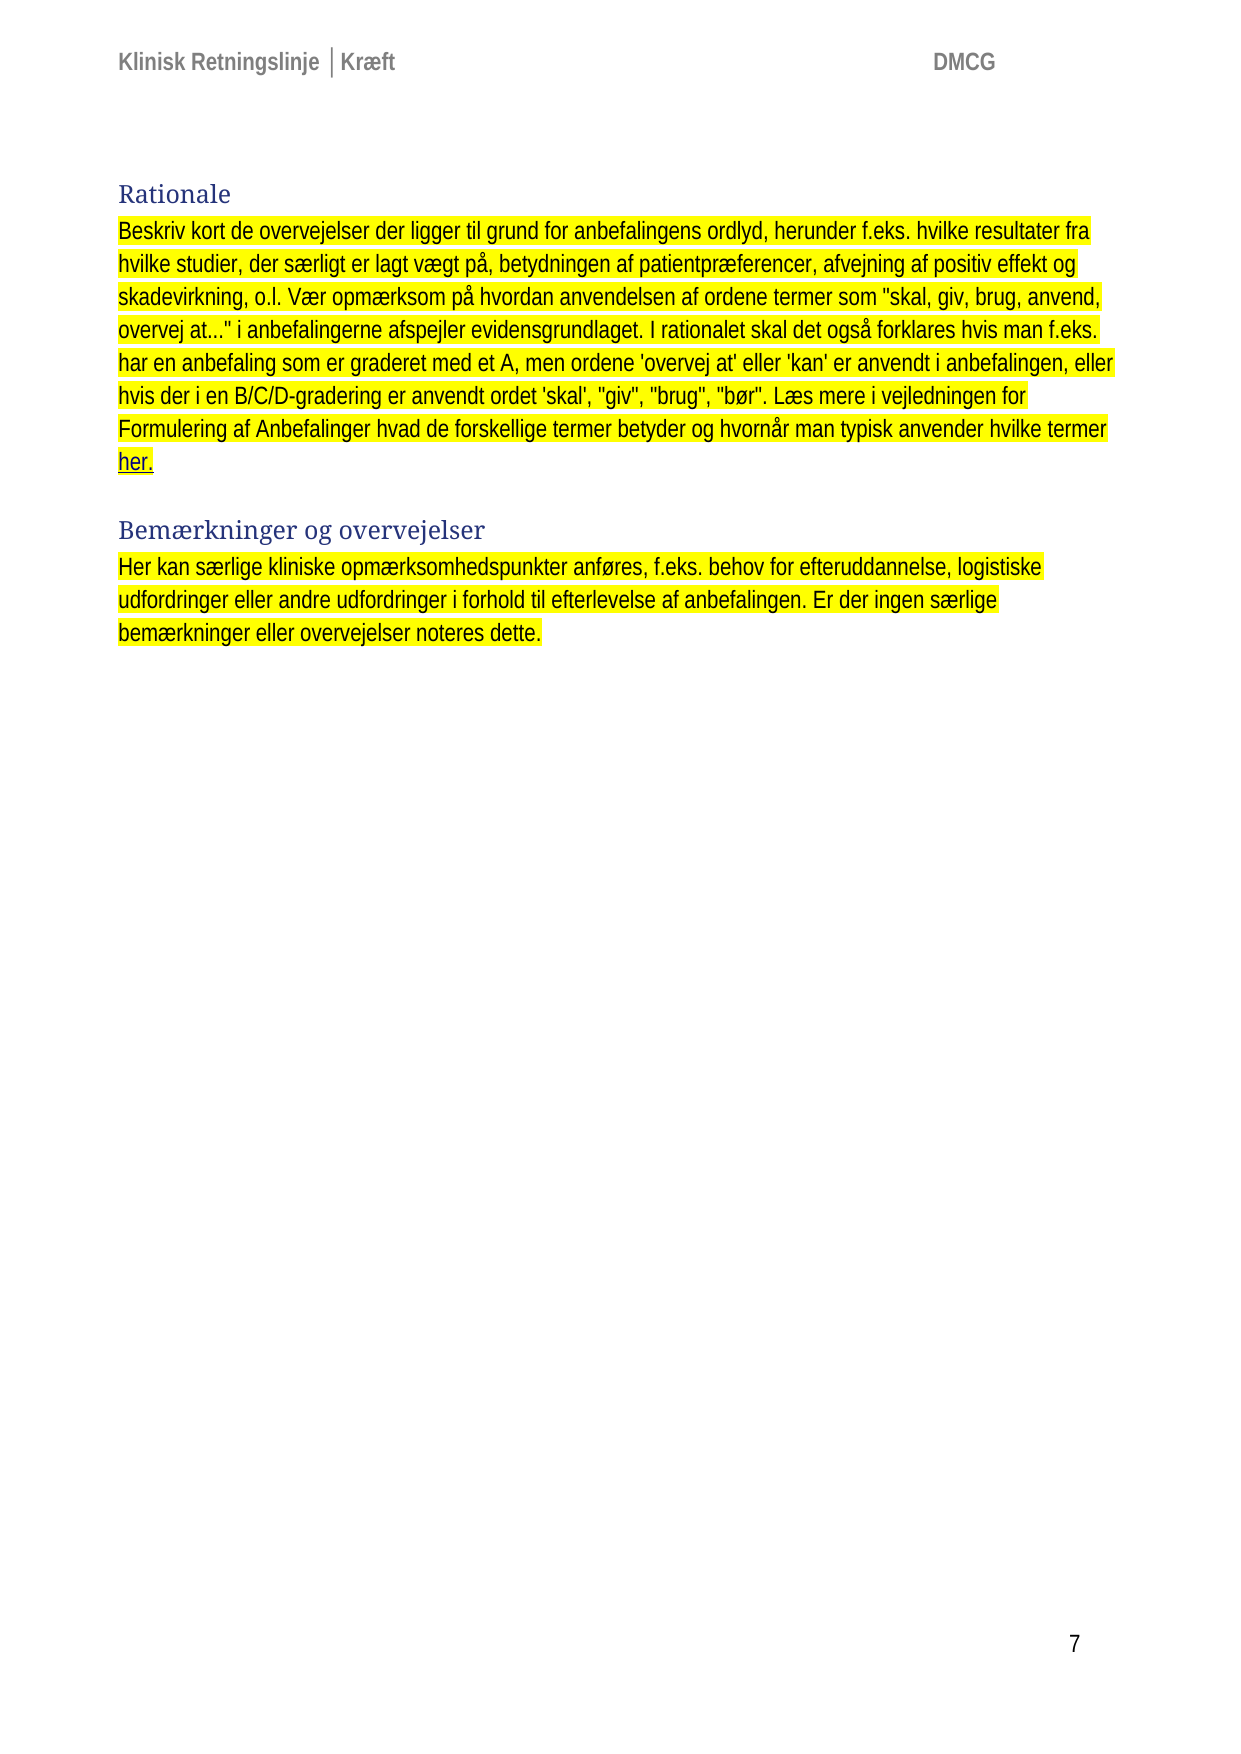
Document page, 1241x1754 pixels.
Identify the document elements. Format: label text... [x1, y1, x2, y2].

subtitle Rationale [118, 177, 1122, 211]
subtitle Bemærkninger og overvejelser [118, 513, 1122, 547]
text Beskriv kort de overvejelser der ligger til grund for anbefalingens ordlyd, herunder f.eks. hvilke resultater fra hvilke studier, der særligt er lagt vægt på, betydningen af patientpræferencer, afvejning af positiv effekt og skadevirkning, o.l. Vær opmærksom på hvordan anvendelsen af ordene termer som "skal, giv, brug, anvend, overvej at..." i anbefalingerne afspejler evidensgrundlaget. I rationalet skal det også forklares hvis man f.eks. har en anbefaling som er graderet med et A, men ordene 'overvej at' eller 'kan' er anvendt i anbefalingen, eller hvis der i en B/C/D-gradering er anvendt ordet 'skal', "giv", "brug", "bør". Læs mere i vejledningen for Formulering af Anbefalinger hvad de forskellige termer betyder og hvornår man typisk anvender hvilke termer her. [118, 216, 1122, 475]
text Her kan særlige kliniske opmærksomhedspunkter anføres, f.eks. behov for efteruddannelse, logistiske udfordringer eller andre udfordringer i forhold til efterlevelse af anbefalingen. Er der ingen særlige bemærkninger eller overvejelser noteres dette. [118, 552, 1122, 679]
